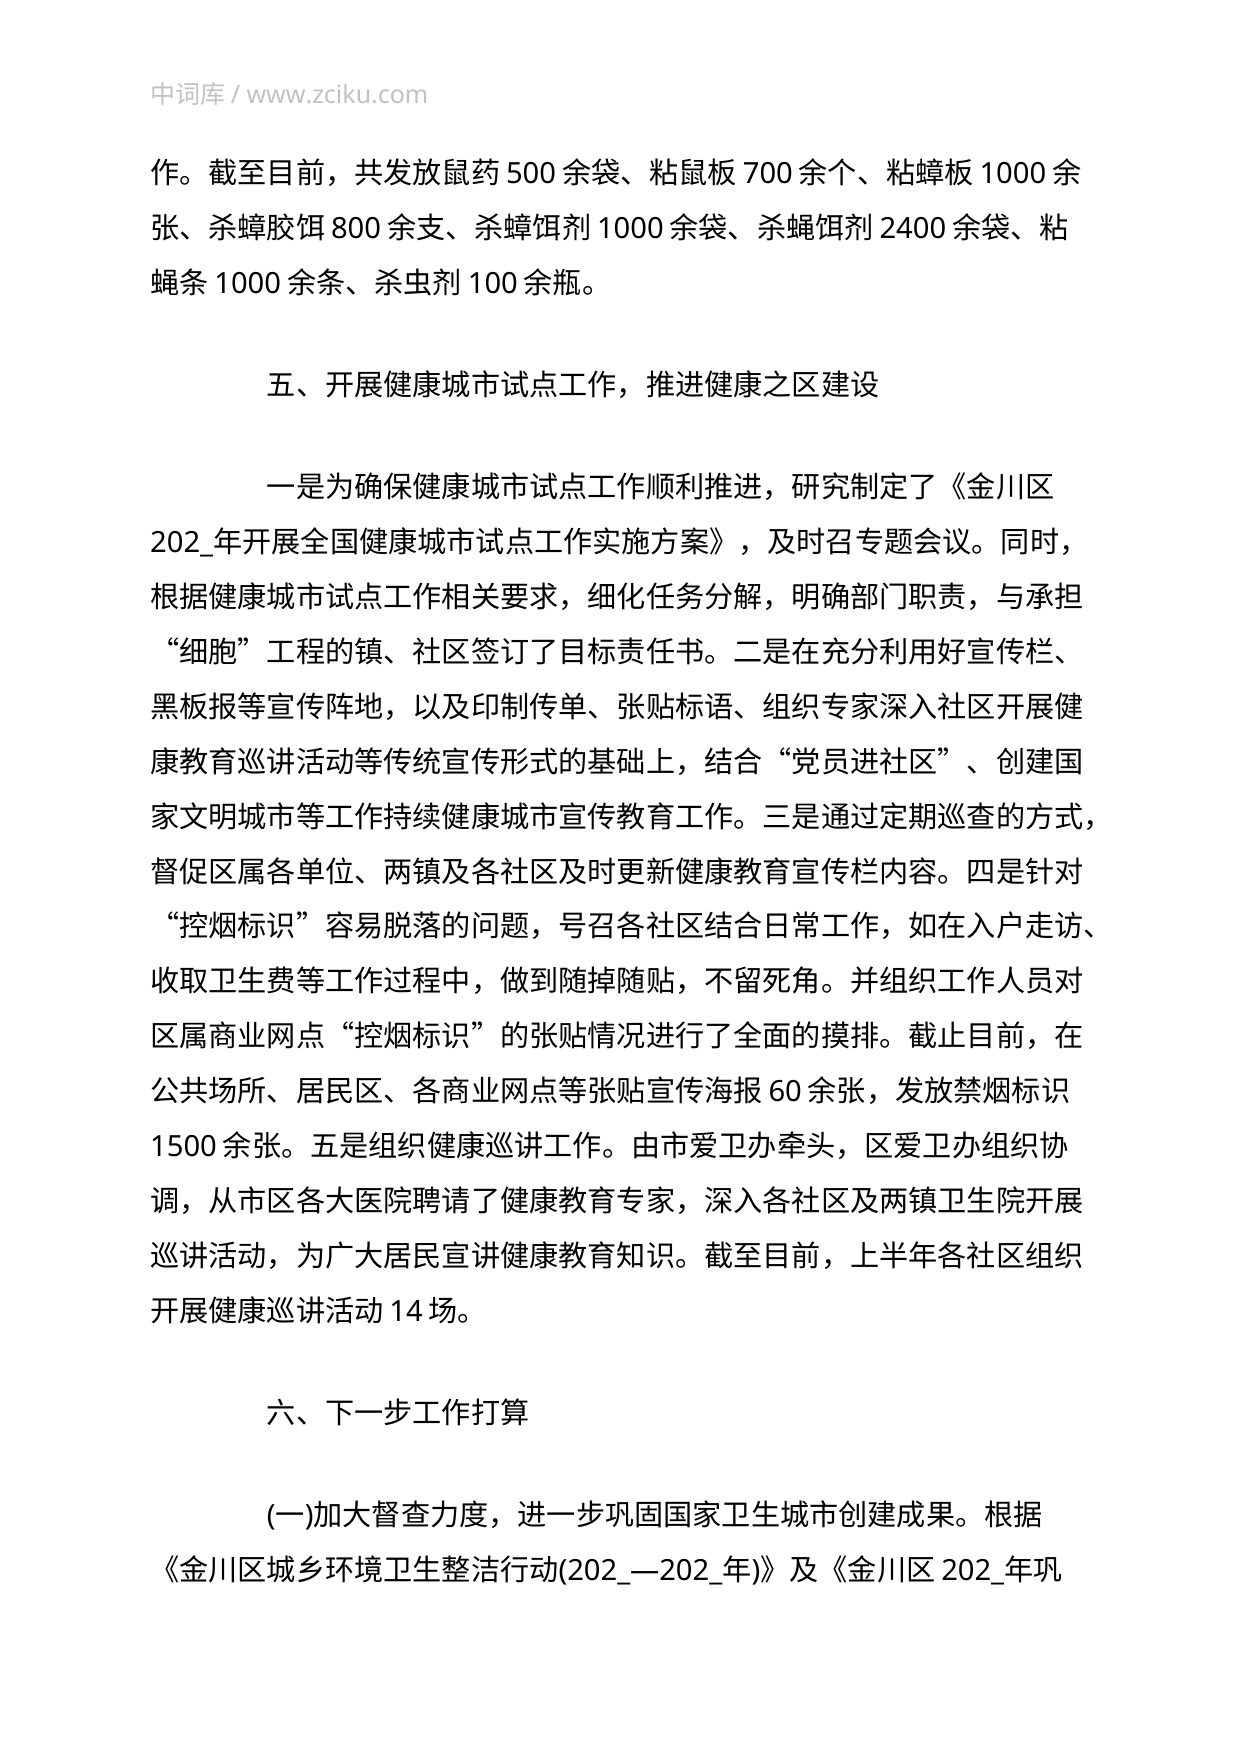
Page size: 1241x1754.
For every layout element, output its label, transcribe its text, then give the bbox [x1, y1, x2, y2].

text 六、下一步工作打算 [150, 1389, 1090, 1432]
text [150, 150, 1090, 302]
text 五、开展健康城市试点工作，推进健康之区建设 [150, 362, 1090, 404]
text 一是为确保健康城市试点工作顺利推进，研究制定了《金川区202_年开展全国健康城市试点工作实施方案》，及时召专题会议。同时，根据健康城市试点工作相关要求，细化任务分解，明确部门职责，与承担“细胞”工程的镇、社区签订了目标责任书。二是在充分利用好宣传栏、黑板报等宣传阵地，以及印制传单、张贴标语、组织专家深入社区开展健康教育巡讲活动等传统宣传形式的基础上，结合“党员进社区”、创建国家文明城市等工作持续健康城市宣传教育工作。三是通过定期巡查的方式，督促区属各单位、两镇及各社区及时更新健康教育宣传栏内容。四是针对“控烟标识”容易脱落的问题，号召各社区结合日常工作，如在入户走访、收取卫生费等工作过程中，做到随掉随贴，不留死角。并组织工作人员对区属商业网点“控烟标识”的张贴情况进行了全面的摸排。截止目前，在公共场所、居民区、各商业网点等张贴宣传海报60余张，发放禁烟标识1500余张。五是组织健康巡讲工作。由市爱卫办牵头，区爱卫办组织协调，从市区各大医院聘请了健康教育专家，深入各社区及两镇卫生院开展巡讲活动，为广大居民宣讲健康教育知识。截至目前，上半年各社区组织开展健康巡讲活动14场。 [150, 464, 1090, 1330]
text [150, 1491, 1090, 1589]
